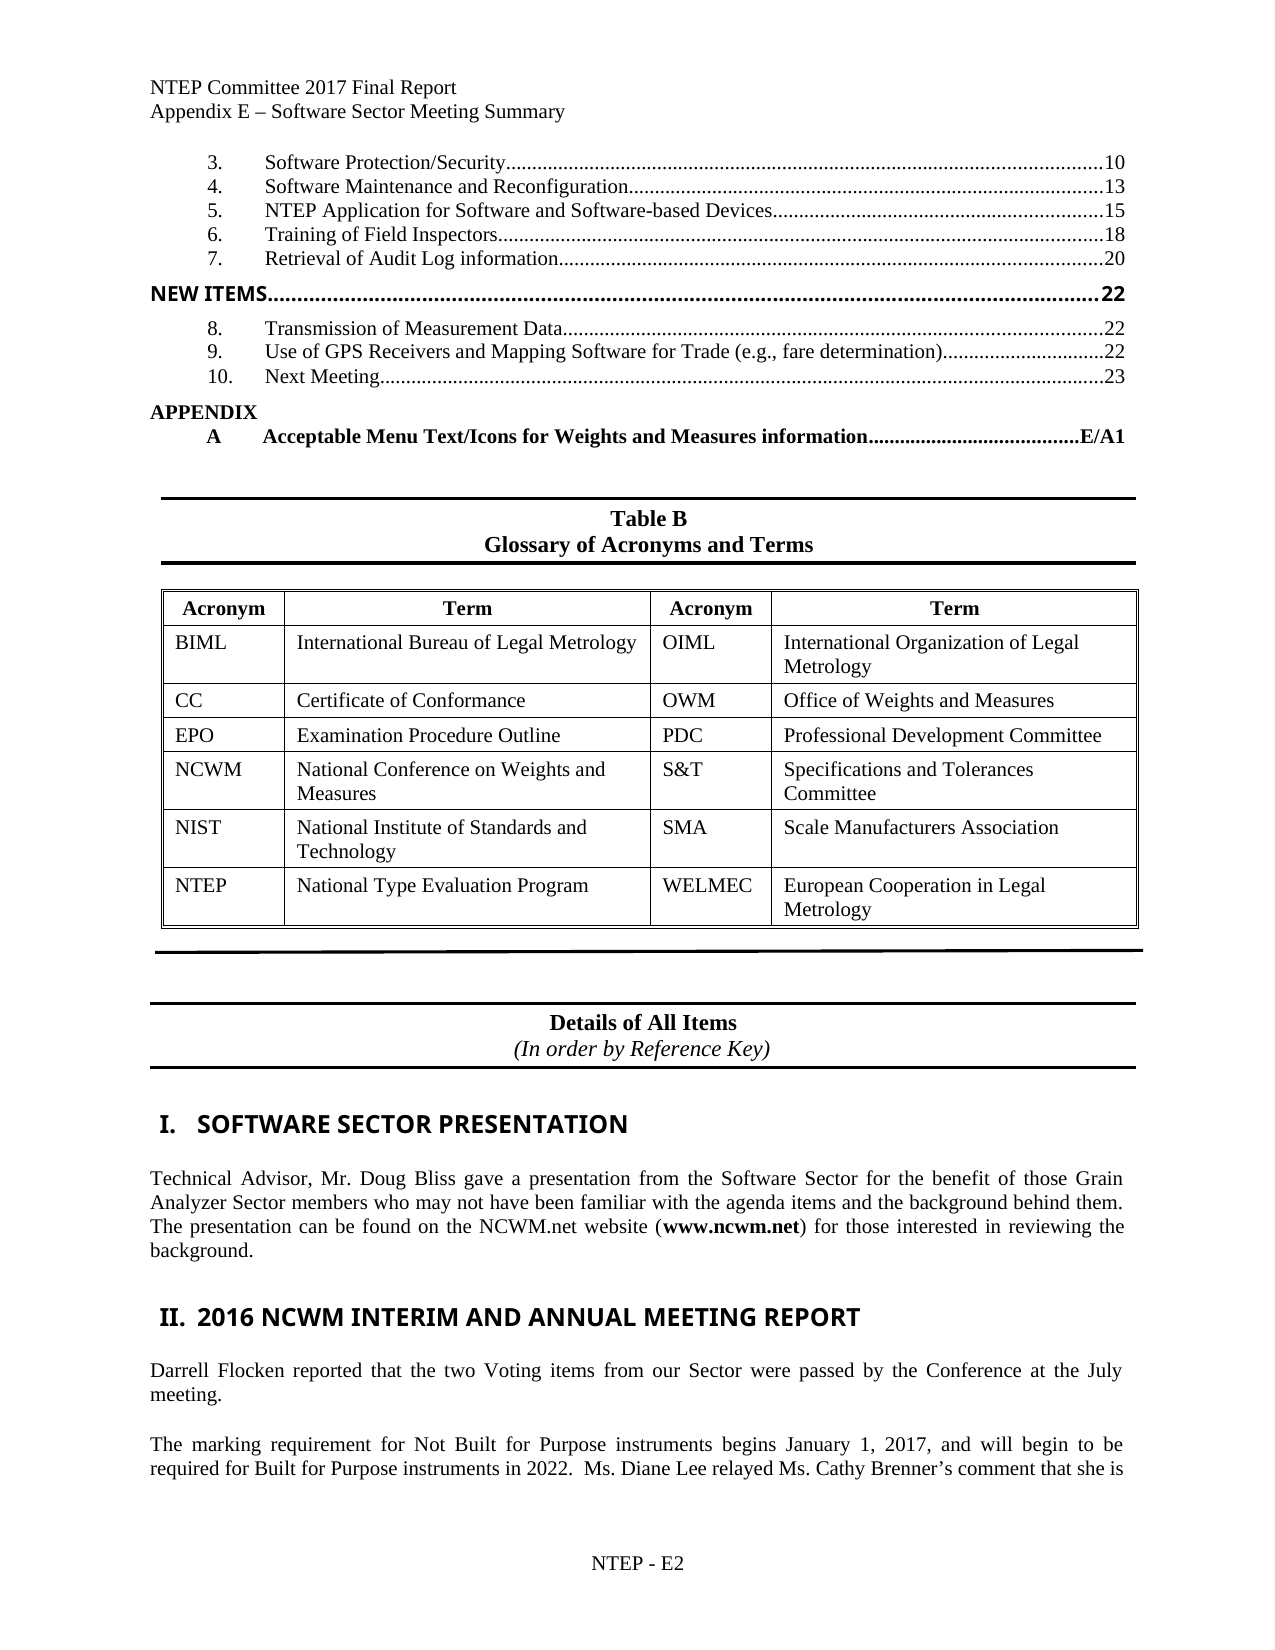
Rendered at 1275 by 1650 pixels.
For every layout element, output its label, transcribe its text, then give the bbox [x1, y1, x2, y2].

subtitle 2016 NCWM Interim and Annual Meeting Report [159, 1299, 1125, 1333]
table_cell EPO [164, 718, 284, 751]
subtitle SOFTWARE SECTOR PRESENTATION [159, 1106, 1125, 1141]
table_header Acronym [651, 592, 771, 625]
table_cell Office of Weights and Measures [772, 684, 1136, 717]
text 8. Transmission of Measurement Data 22 [207, 315, 1125, 339]
table_cell International Organization of Legal Metrology [772, 626, 1136, 683]
table_cell NTEP [164, 868, 284, 925]
table_header Acronym [164, 592, 284, 625]
text APPENDIX [150, 400, 1125, 424]
table_cell National Institute of Standards and Technology [285, 810, 650, 867]
table_cell NIST [164, 810, 284, 867]
table_cell National Type Evaluation Program [285, 868, 650, 925]
text 3. Software Protection/Security 10 [207, 150, 1125, 174]
table_cell OWM [651, 684, 771, 717]
table_cell Specifications and Tolerances Committee [772, 752, 1136, 809]
table_cell National Conference on Weights and Measures [285, 752, 650, 809]
table_header Term [285, 592, 650, 625]
text 6. Training of Field Inspectors 18 [207, 222, 1125, 246]
table_cell Examination Procedure Outline [285, 718, 650, 751]
table_cell PDC [651, 718, 771, 751]
table_cell NCWM [164, 752, 284, 809]
text Darrell Flocken reported that the two Voting items from our Sector were passed by the Conference at the July meeting. [150, 1358, 1125, 1406]
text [150, 1431, 1125, 1479]
table_cell WELMEC [651, 868, 771, 925]
table_cell SMA [651, 810, 771, 867]
text 10. Next Meeting 23 [207, 363, 1125, 388]
table_header Term [772, 592, 1136, 625]
text 5. NTEP Application for Software and Software-based Devices 15 [207, 198, 1125, 222]
table_cell International Bureau of Legal Metrology [285, 626, 650, 683]
table_cell S&T [651, 752, 771, 809]
table_cell BIML [164, 626, 284, 683]
text New Items 22 [150, 279, 1125, 307]
text 7. Retrieval of Audit Log information 20 [207, 246, 1125, 270]
table_cell CC [164, 684, 284, 717]
text 4. Software Maintenance and Reconfiguration 13 [207, 174, 1125, 198]
table_header Details of All Items (In order by Reference Key) [150, 1005, 1136, 1066]
table_cell European Cooperation in Legal Metrology [772, 868, 1136, 925]
table_cell Scale Manufacturers Association [772, 810, 1136, 867]
table_cell Professional Development Committee [772, 718, 1136, 751]
table_header Table B Glossary of Acronyms and Terms [161, 500, 1136, 561]
table_cell Certificate of Conformance [285, 684, 650, 717]
text 9. Use of GPS Receivers and Mapping Software for Trade (e.g., fare determination) 22 [207, 339, 1125, 363]
table_cell OIML [651, 626, 771, 683]
text Technical Advisor, Mr. Doug Bliss gave a presentation from the Software Sector for the benefit of those Grain Analyzer Sector members who may not have been familiar with the agenda items and the background behind them. The presentation can be found on the NCWM.net website (www.ncwm.net) for those interested in reviewing the background. [150, 1166, 1125, 1262]
text A Acceptable Menu Text/Icons for Weights and Measures information E/A1 [206, 424, 1125, 448]
